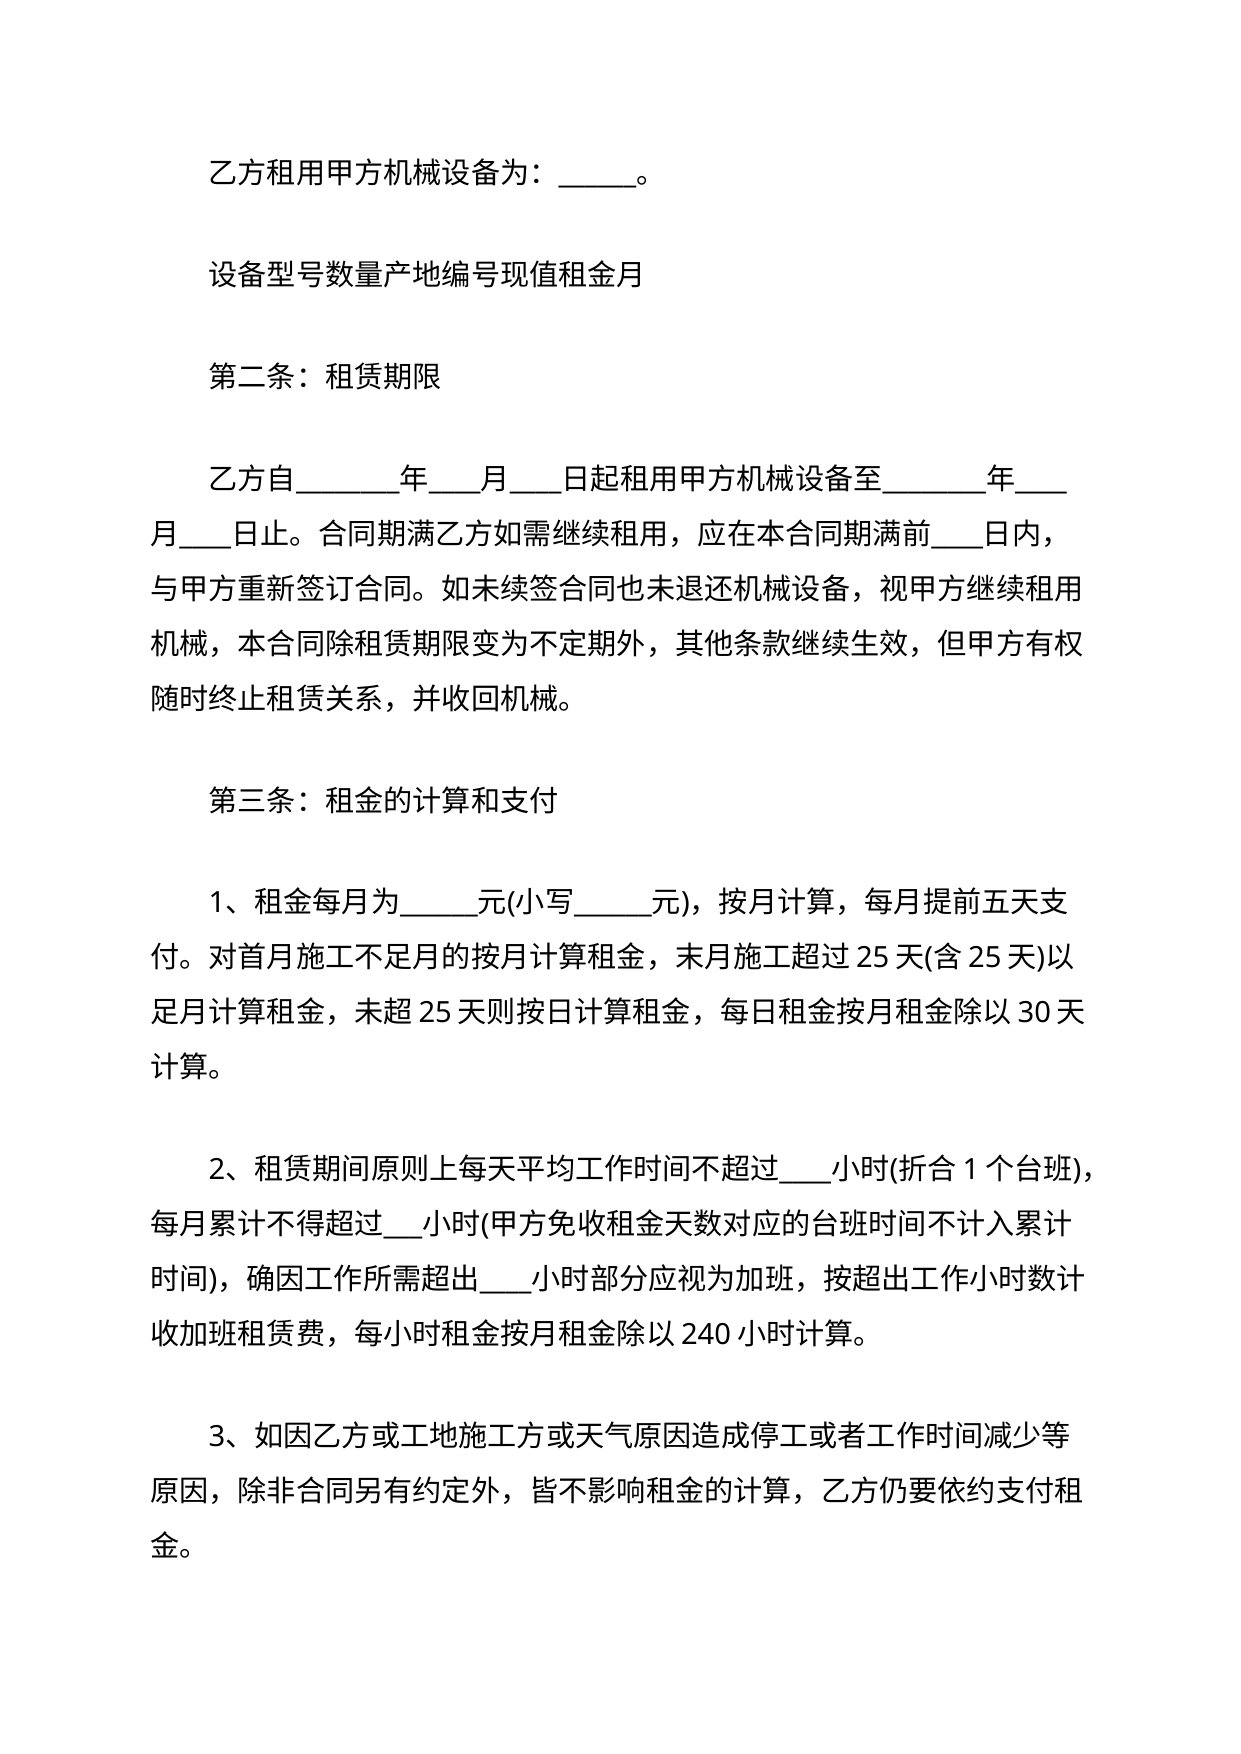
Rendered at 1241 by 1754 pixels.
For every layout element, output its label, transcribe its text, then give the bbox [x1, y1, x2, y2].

text 乙方自________年____月____日起租用甲方机械设备至________年____月____日止。合同期满乙方如需继续租用，应在本合同期满前____日内，与甲方重新签订合同。如未续签合同也未退还机械设备，视甲方继续租用机械，本合同除租赁期限变为不定期外，其他条款继续生效，但甲方有权随时终止租赁关系，并收回机械。 [150, 456, 1090, 718]
text 乙方租用甲方机械设备为：______。 [150, 150, 1090, 192]
text 设备型号数量产地编号现值租金月 [150, 252, 1090, 294]
text 1、租金每月为______元(小写______元)，按月计算，每月提前五天支付。对首月施工不足月的按月计算租金，末月施工超过25天(含25天)以足月计算租金，未超25天则按日计算租金，每日租金按月租金除以30天计算。 [150, 879, 1090, 1086]
text 第三条：租金的计算和支付 [150, 777, 1090, 819]
text 2、租赁期间原则上每天平均工作时间不超过____小时(折合1个台班)，每月累计不得超过___小时(甲方免收租金天数对应的台班时间不计入累计时间)，确因工作所需超出____小时部分应视为加班，按超出工作小时数计收加班租赁费，每小时租金按月租金除以240小时计算。 [150, 1146, 1090, 1353]
text 3、如因乙方或工地施工方或天气原因造成停工或者工作时间减少等原因，除非合同另有约定外，皆不影响租金的计算，乙方仍要依约支付租金。 [150, 1413, 1090, 1565]
text 第二条：租赁期限 [150, 354, 1090, 396]
